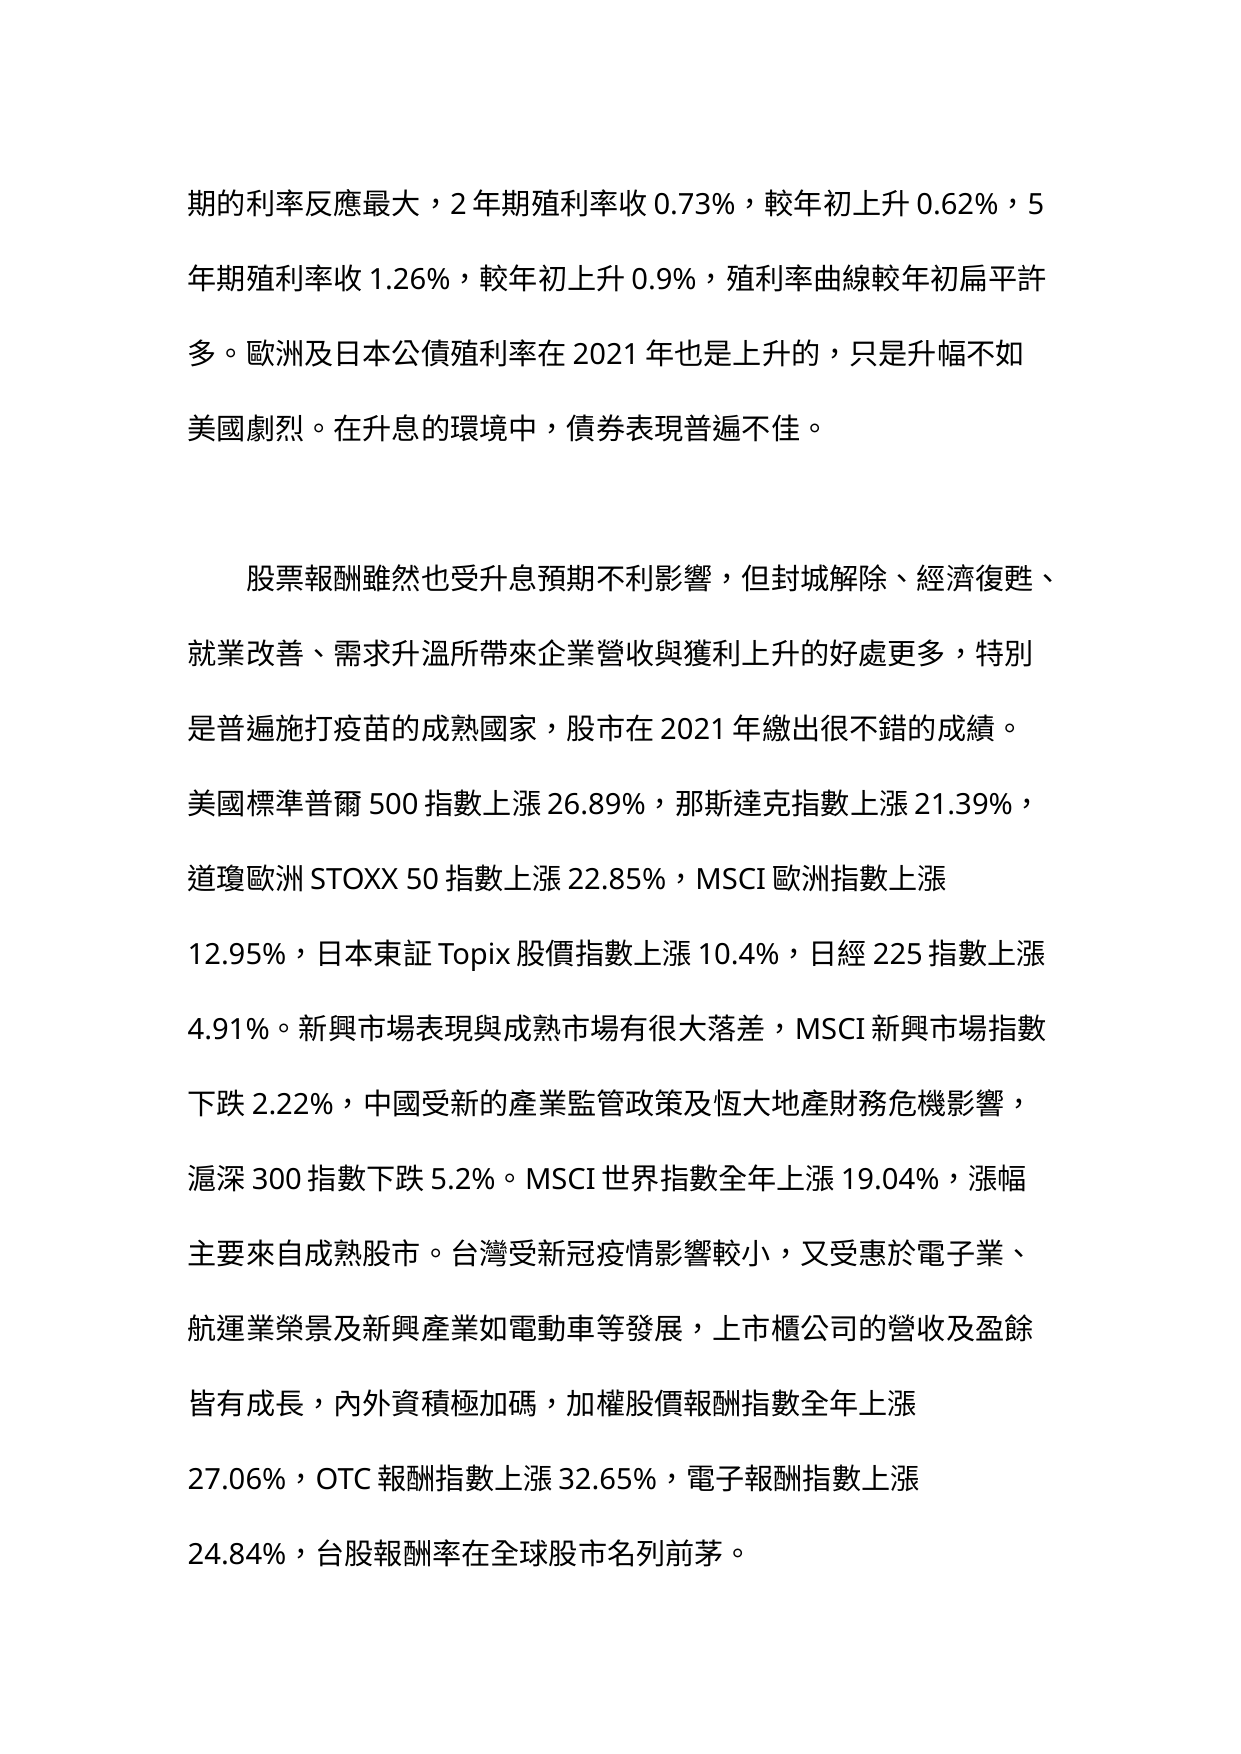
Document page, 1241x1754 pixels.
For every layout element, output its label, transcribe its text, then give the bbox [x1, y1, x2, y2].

text 股票報酬雖然也受升息預期不利影響，但封城解除、經濟復甦、就業改善、需求升溫所帶來企業營收與獲利上升的好處更多，特別是普遍施打疫苗的成熟國家，股市在2021年繳出很不錯的成績。美國標準普爾500指數上漲26.89%，那斯達克指數上漲21.39%，道瓊歐洲STOXX 50指數上漲22.85%，MSCI歐洲指數上漲12.95%，日本東証Topix股價指數上漲10.4%，日經225指數上漲4.91%。新興市場表現與成熟市場有很大落差，MSCI新興市場指數下跌2.22%，中國受新的產業監管政策及恆大地產財務危機影響，滬深300指數下跌5.2%。MSCI世界指數全年上漲19.04%，漲幅主要來自成熟股市。台灣受新冠疫情影響較小，又受惠於電子業、航運業榮景及新興產業如電動車等發展，上市櫃公司的營收及盈餘皆有成長，內外資積極加碼，加權股價報酬指數全年上漲27.06%，OTC報酬指數上漲32.65%，電子報酬指數上漲24.84%，台股報酬率在全球股市名列前茅。 [187, 539, 1053, 1589]
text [187, 164, 1053, 464]
